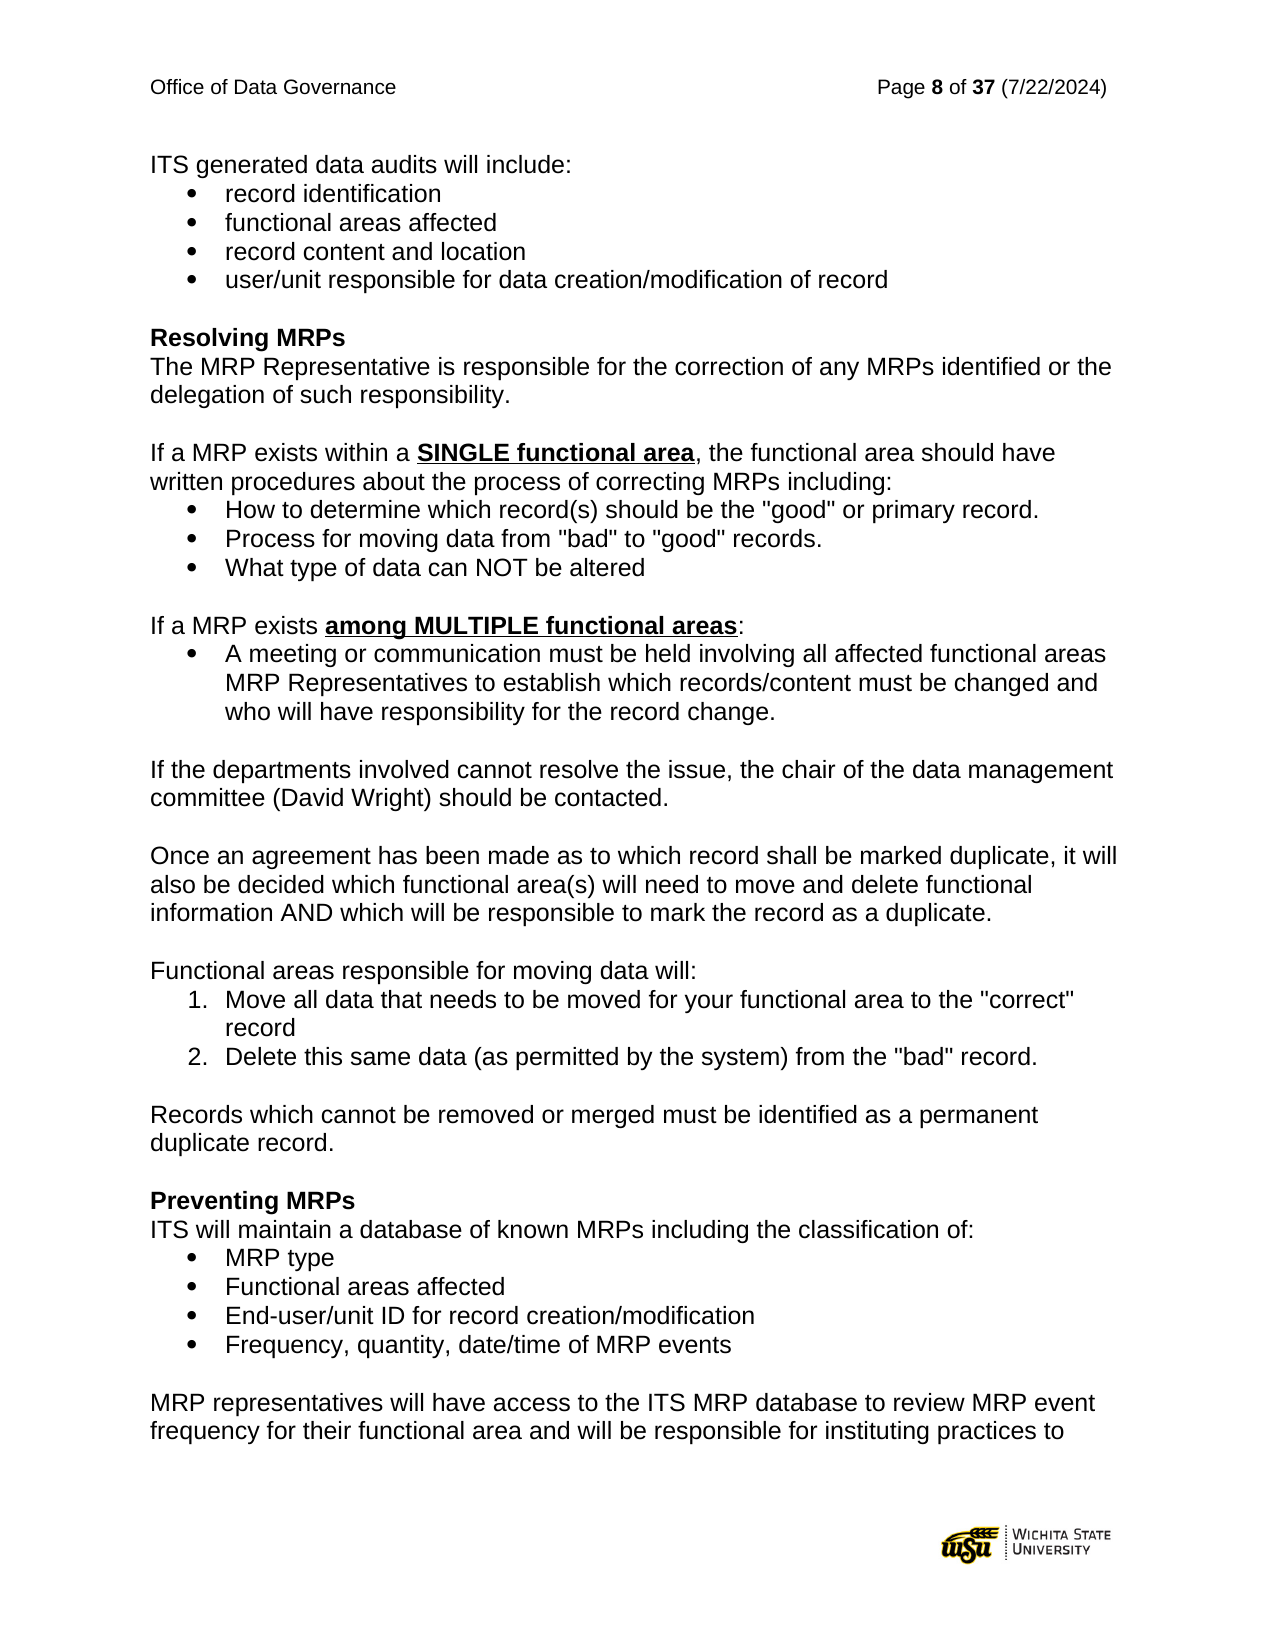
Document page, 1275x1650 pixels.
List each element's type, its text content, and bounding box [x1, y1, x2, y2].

list functional areas affected [187, 208, 1125, 236]
list record content and location [187, 236, 1125, 265]
text If a MRP exists among MULTIPLE functional areas: [150, 611, 1125, 639]
list How to determine which record(s) should be the "good" or primary record. [187, 495, 1125, 524]
list What type of data can NOT be altered [187, 553, 1125, 582]
list user/unit responsible for data creation/modification of record [187, 265, 1125, 294]
text Preventing MRPs [150, 1186, 1125, 1214]
list A meeting or communication must be held involving all affected functional areas MRP Representatives to establish which records/content must be changed and who will have responsibility for the record change. [187, 639, 1125, 726]
list Frequency, quantity, date/time of MRP events [187, 1330, 1125, 1359]
text If the departments involved cannot resolve the issue, the chair of the data management committee (David Wright) should be contacted. [150, 754, 1125, 812]
list Move all data that needs to be moved for your functional area to the "correct" record [187, 984, 1125, 1042]
list MRP type [187, 1243, 1125, 1272]
text Once an agreement has been made as to which record shall be marked duplicate, it will also be decided which functional area(s) will need to move and delete functional information AND which will be responsible to mark the record as a duplicate. [150, 841, 1125, 927]
text ITS generated data audits will include: [150, 150, 1125, 179]
list End-user/unit ID for record creation/modification [187, 1301, 1125, 1330]
text If a MRP exists within a SINGLE functional area, the functional area should have written procedures about the process of correcting MRPs including: [150, 438, 1125, 495]
text Records which cannot be removed or merged must be identified as a permanent duplicate record. [150, 1099, 1125, 1157]
text ITS will maintain a database of known MRPs including the classification of: [150, 1214, 1125, 1243]
list Delete this same data (as permitted by the system) from the "bad" record. [187, 1042, 1125, 1071]
text Resolving MRPs [150, 323, 1125, 352]
picture [925, 1515, 1125, 1575]
list Process for moving data from "bad" to "good" records. [187, 524, 1125, 553]
list Functional areas affected [187, 1272, 1125, 1301]
list record identification [187, 179, 1125, 208]
text Functional areas responsible for moving data will: [150, 956, 1125, 984]
text The MRP Representative is responsible for the correction of any MRPs identified or the delegation of such responsibility. [150, 352, 1125, 409]
